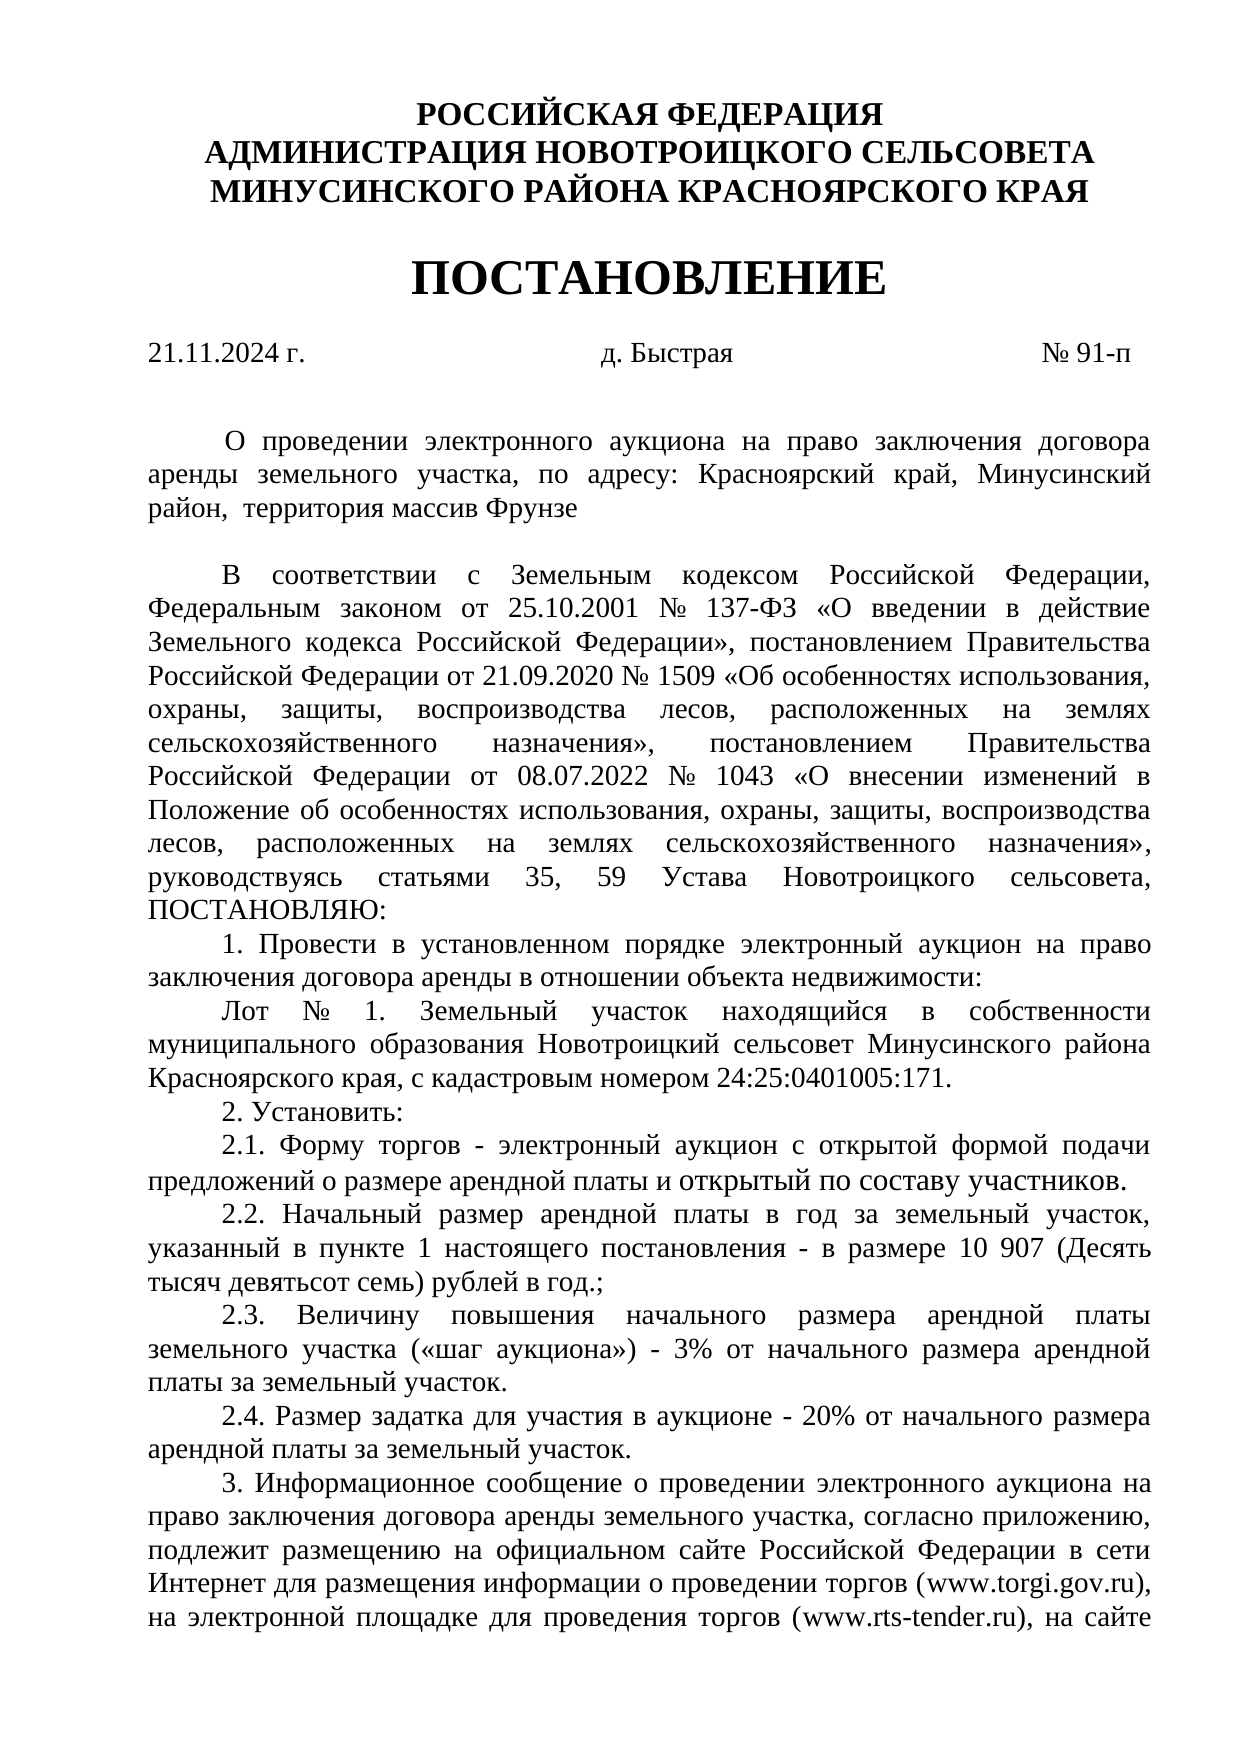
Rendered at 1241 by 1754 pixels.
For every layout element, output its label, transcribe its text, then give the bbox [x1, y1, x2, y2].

text ПОСТАНОВЛЕНИЕ [148, 248, 1152, 305]
text О проведении электронного аукциона на право заключения договора аренды земельного участка, по адресу: Красноярский край, Минусинский район, территория массив Фрунзе [148, 423, 1152, 523]
text 2.3. Величину повышения начального размера арендной платы земельного участка («шаг аукциона») - 3% от начального размера арендной платы за земельный участок. [148, 1297, 1152, 1398]
text В соответствии с Земельным кодексом Российской Федерации, Федеральным законом от 25.10.2001 № 137-ФЗ «О введении в действие Земельного кодекса Российской Федерации», постановлением Правительства Российской Федерации от 21.09.2020 № 1509 «Об особенностях использования, охраны, защиты, воспроизводства лесов, расположенных на землях сельскохозяйственного назначения», постановлением Правительства Российской Федерации от 08.07.2022 № 1043 «О внесении изменений в Положение об особенностях использования, охраны, защиты, воспроизводства лесов, расположенных на землях сельскохозяйственного назначения», руководствуясь статьями 35, 59 Устава Новотроицкого сельсовета, ПОСТАНОВЛЯЮ: [148, 557, 1152, 926]
text МИНУСИНСКОГО РАЙОНА КРАСНОЯРСКОГО КРАЯ [148, 171, 1152, 209]
text РОССИЙСКАЯ ФЕДЕРАЦИЯ [148, 94, 1152, 133]
text 1. Провести в установленном порядке электронный аукцион на право заключения договора аренды в отношении объекта недвижимости: [148, 926, 1152, 993]
text Лот № 1. Земельный участок находящийся в собственности муниципального образования Новотроицкий сельсовет Минусинского района Красноярского края, с кадастровым номером 24:25:0401005:171. [148, 993, 1152, 1094]
text 2.1. Форму торгов - электронный аукцион с открытой формой подачи предложений о размере арендной платы и открытый по составу участников. [148, 1127, 1152, 1197]
text 21.11.2024 г. д. Быстрая № 91-п [148, 335, 1152, 368]
text 2.4. Размер задатка для участия в аукционе - 20% от начального размера арендной платы за земельный участок. [148, 1398, 1152, 1465]
text 2. Установить: [148, 1094, 1152, 1127]
text АДМИНИСТРАЦИЯ НОВОТРОИЦКОГО СЕЛЬСОВЕТА [148, 133, 1152, 171]
text 2.2. Начальный размер арендной платы в год за земельный участок, указанный в пункте 1 настоящего постановления - в размере 10 907 (Десять тысяч девятьсот семь) рублей в год.; [148, 1197, 1152, 1297]
